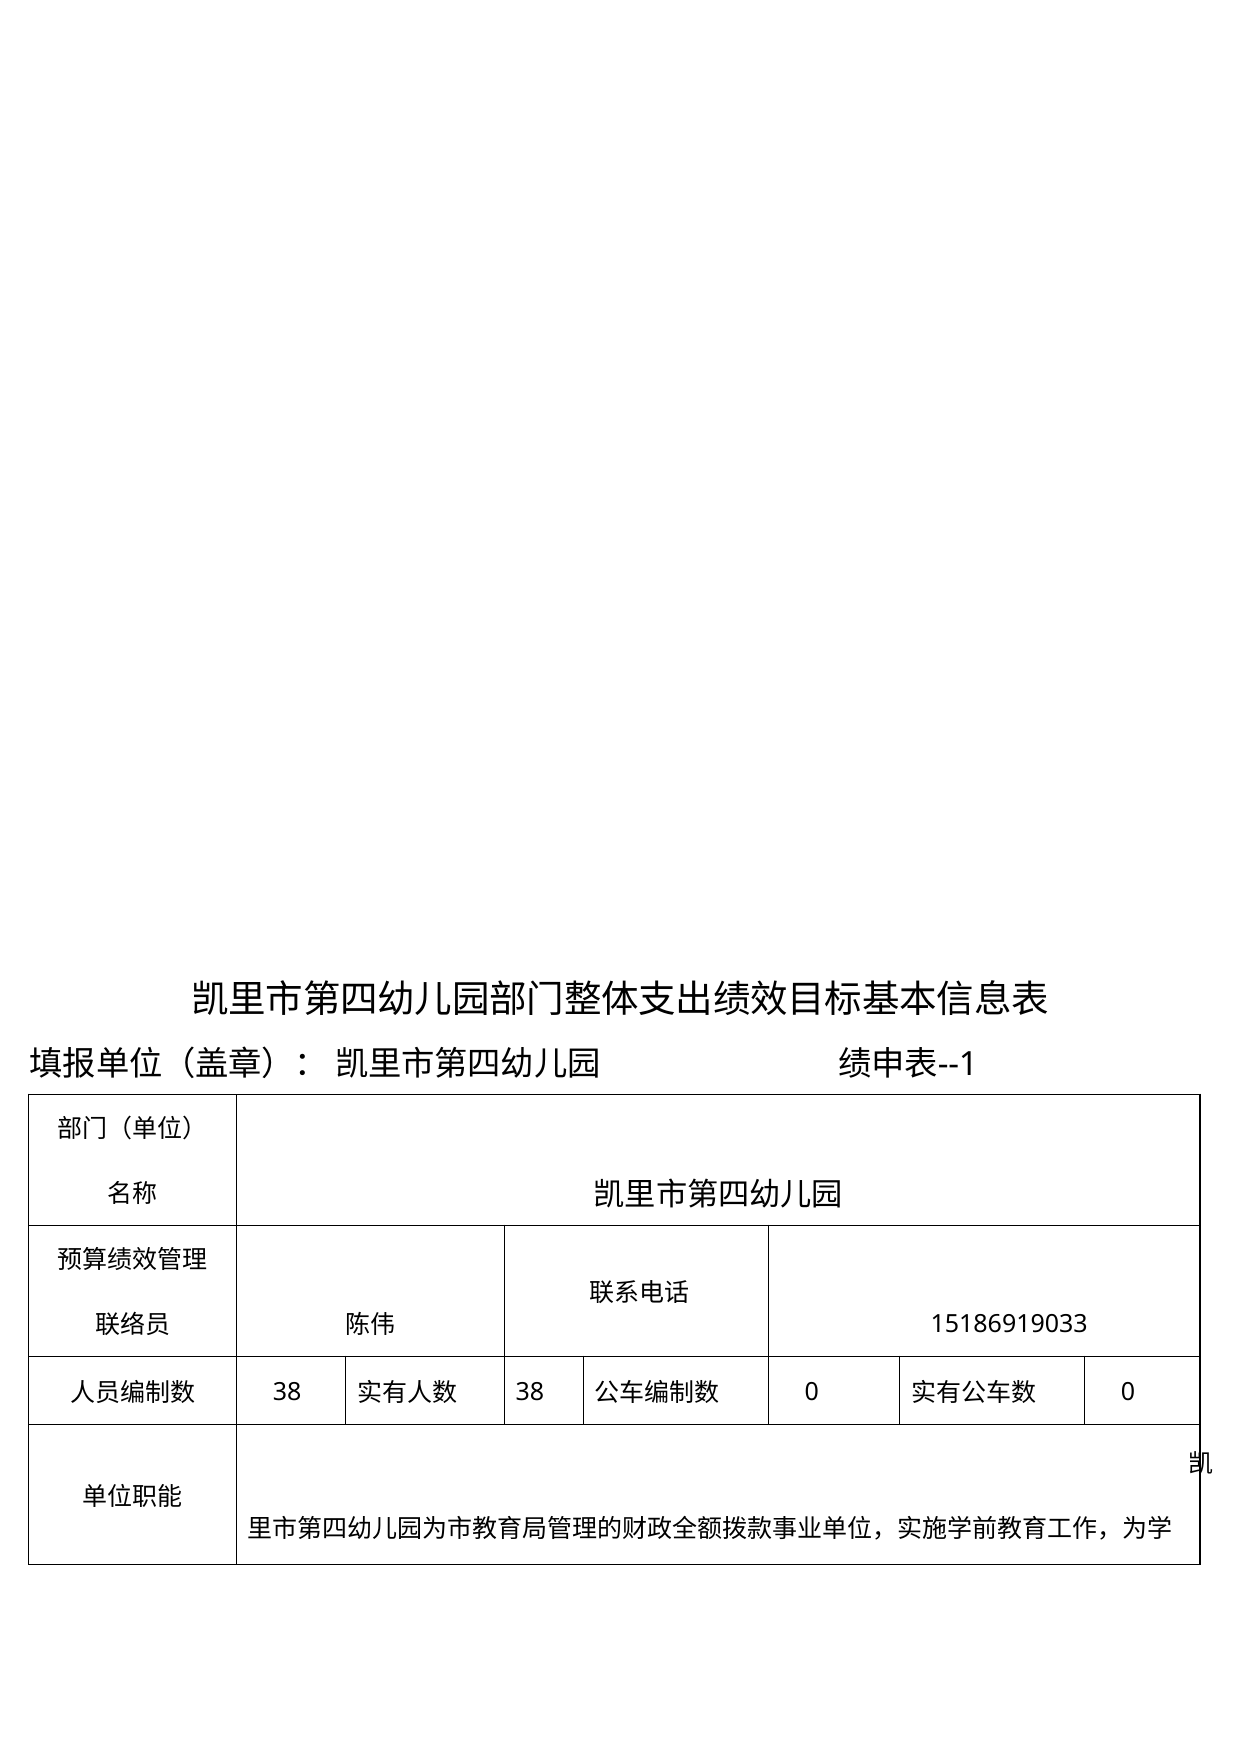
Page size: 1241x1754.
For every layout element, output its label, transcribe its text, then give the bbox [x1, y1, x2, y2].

table_cell 陈伟 [237, 1226, 504, 1356]
table_header 凯里市第四幼儿园 [237, 1095, 1199, 1224]
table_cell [237, 1425, 1199, 1564]
table_cell 0 [1085, 1357, 1199, 1424]
table_cell 实有人数 [346, 1357, 504, 1424]
table_cell 联系电话 [505, 1226, 768, 1356]
table_cell 单位职能 [29, 1425, 236, 1564]
table_cell 公车编制数 [584, 1357, 768, 1424]
table_header 部门（单位） 名称 [29, 1095, 236, 1224]
text 填报单位（盖章）： 凯里市第四幼儿园 绩申表--1 [29, 1028, 1211, 1093]
text 凯里市第四幼儿园部门整体支出绩效目标基本信息表 [29, 963, 1211, 1028]
table_cell 38 [237, 1357, 345, 1424]
table_cell 0 [769, 1357, 899, 1424]
table_cell 15186919033 [769, 1226, 1199, 1356]
table_cell 人员编制数 [29, 1357, 236, 1424]
table_cell 38 [505, 1357, 583, 1424]
table_cell 预算绩效管理 联络员 [29, 1226, 236, 1356]
table_cell 实有公车数 [900, 1357, 1084, 1424]
